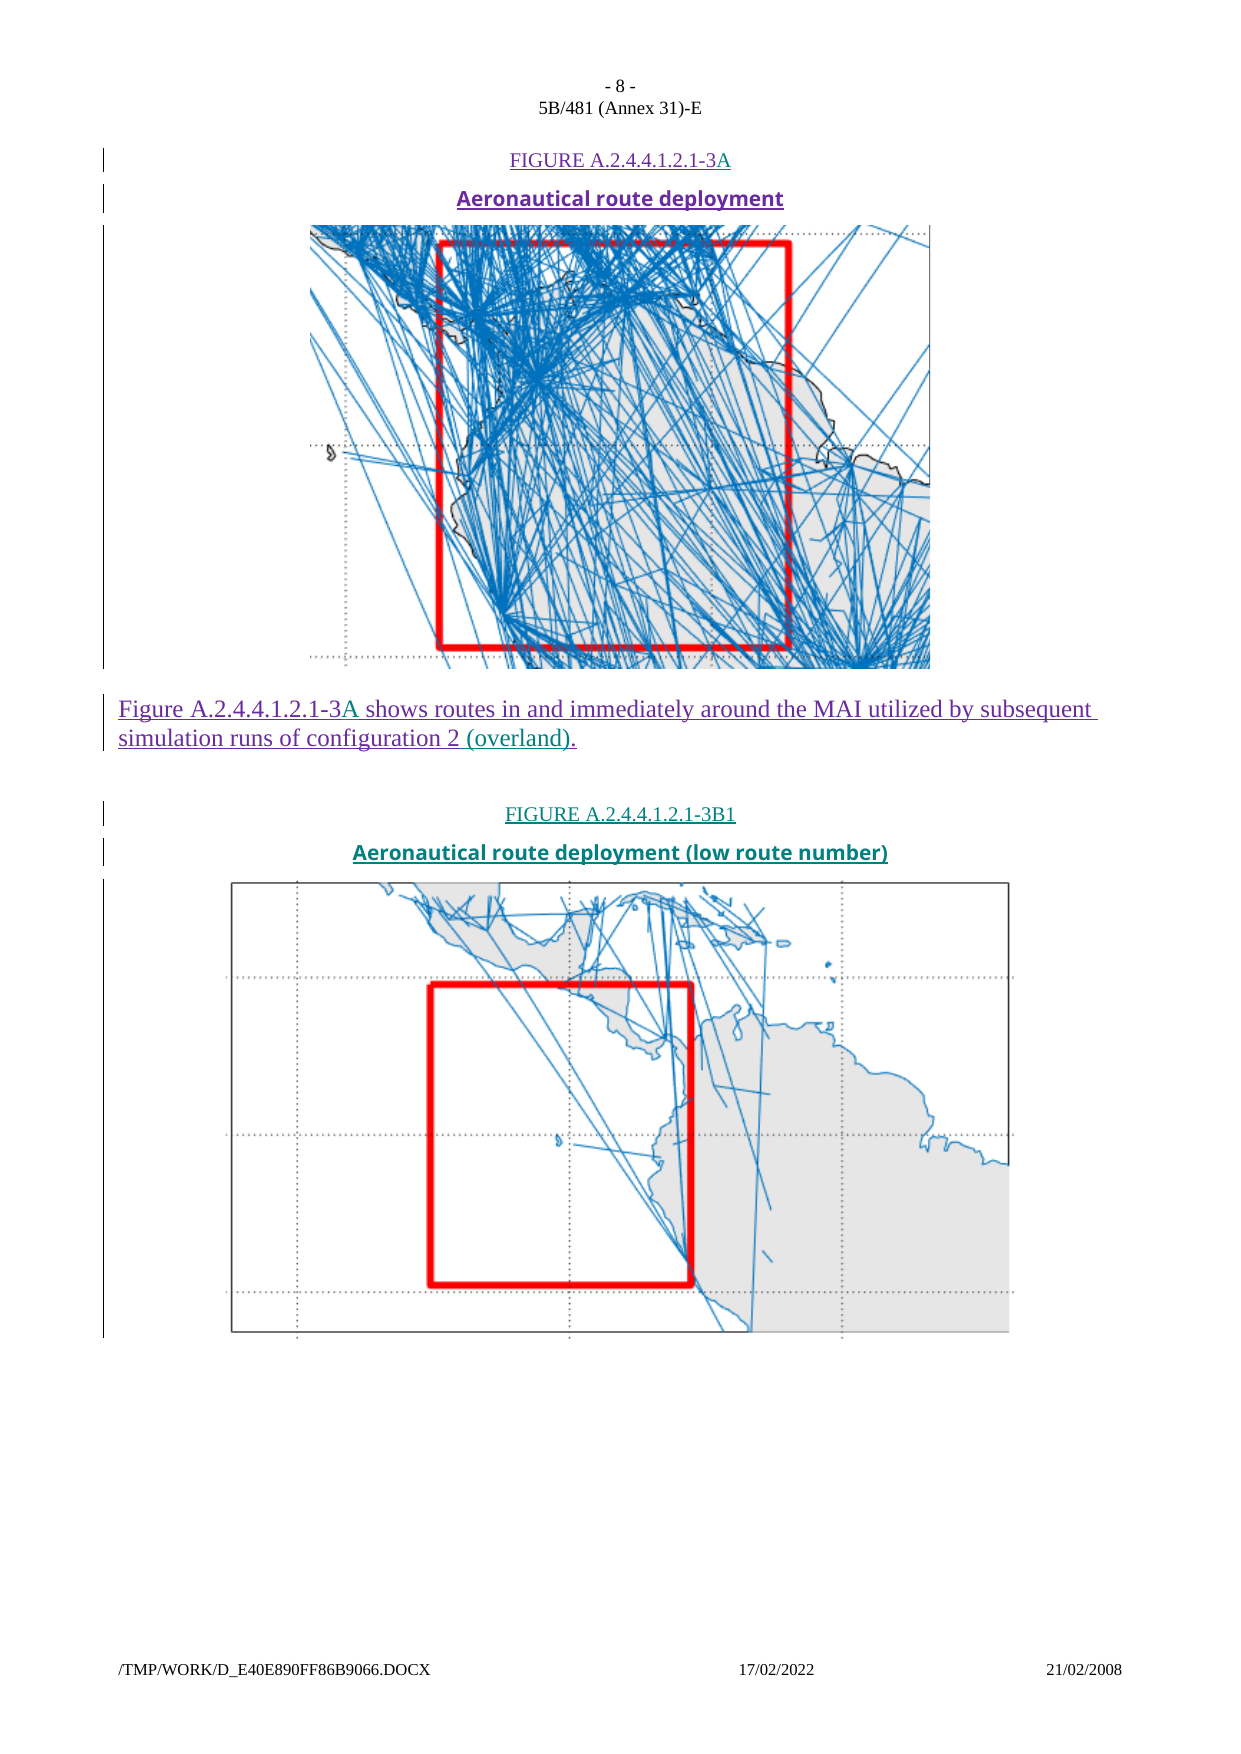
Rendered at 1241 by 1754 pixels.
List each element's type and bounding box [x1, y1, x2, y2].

picture [225, 878, 1015, 1339]
picture [310, 225, 930, 669]
